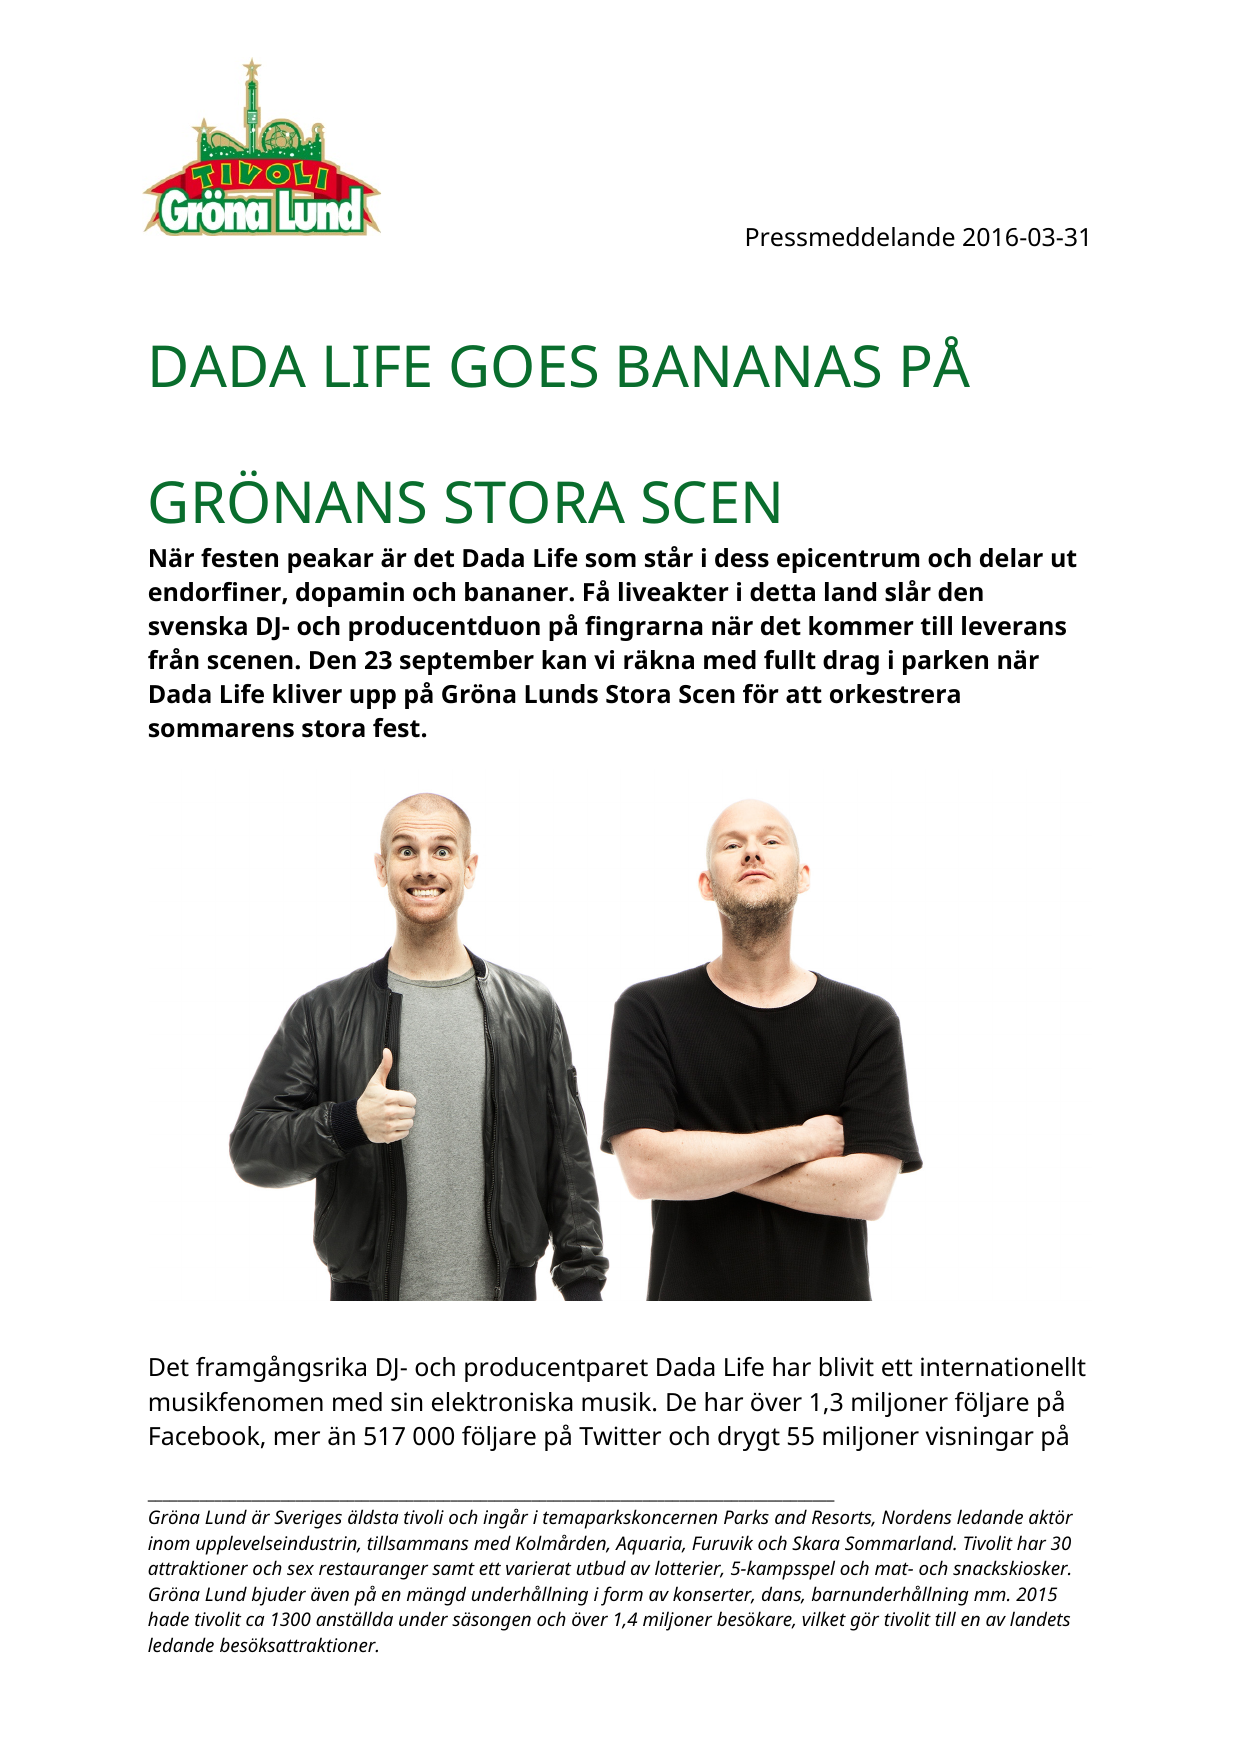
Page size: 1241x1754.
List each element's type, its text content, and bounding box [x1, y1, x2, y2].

text DADA LIFE GOES BANANAS PÅ GRÖNANS STORA SCEN När festen peakar är det Dada Life som står i dess epicentrum och delar ut endorfiner, dopamin och bananer. Få liveakter i detta land slår den svenska DJ- och producentduon på fingrarna när det kommer till leverans från scenen. Den 23 september kan vi räkna med fullt drag i parken när Dada Life kliver upp på Gröna Lunds Stora Scen för att orkestrera sommarens stora fest. [148, 268, 1092, 745]
picture [148, 769, 1092, 1300]
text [148, 1350, 1092, 1452]
picture [142, 57, 382, 236]
text Pressmeddelande 2016-03-31 [148, 220, 1092, 254]
